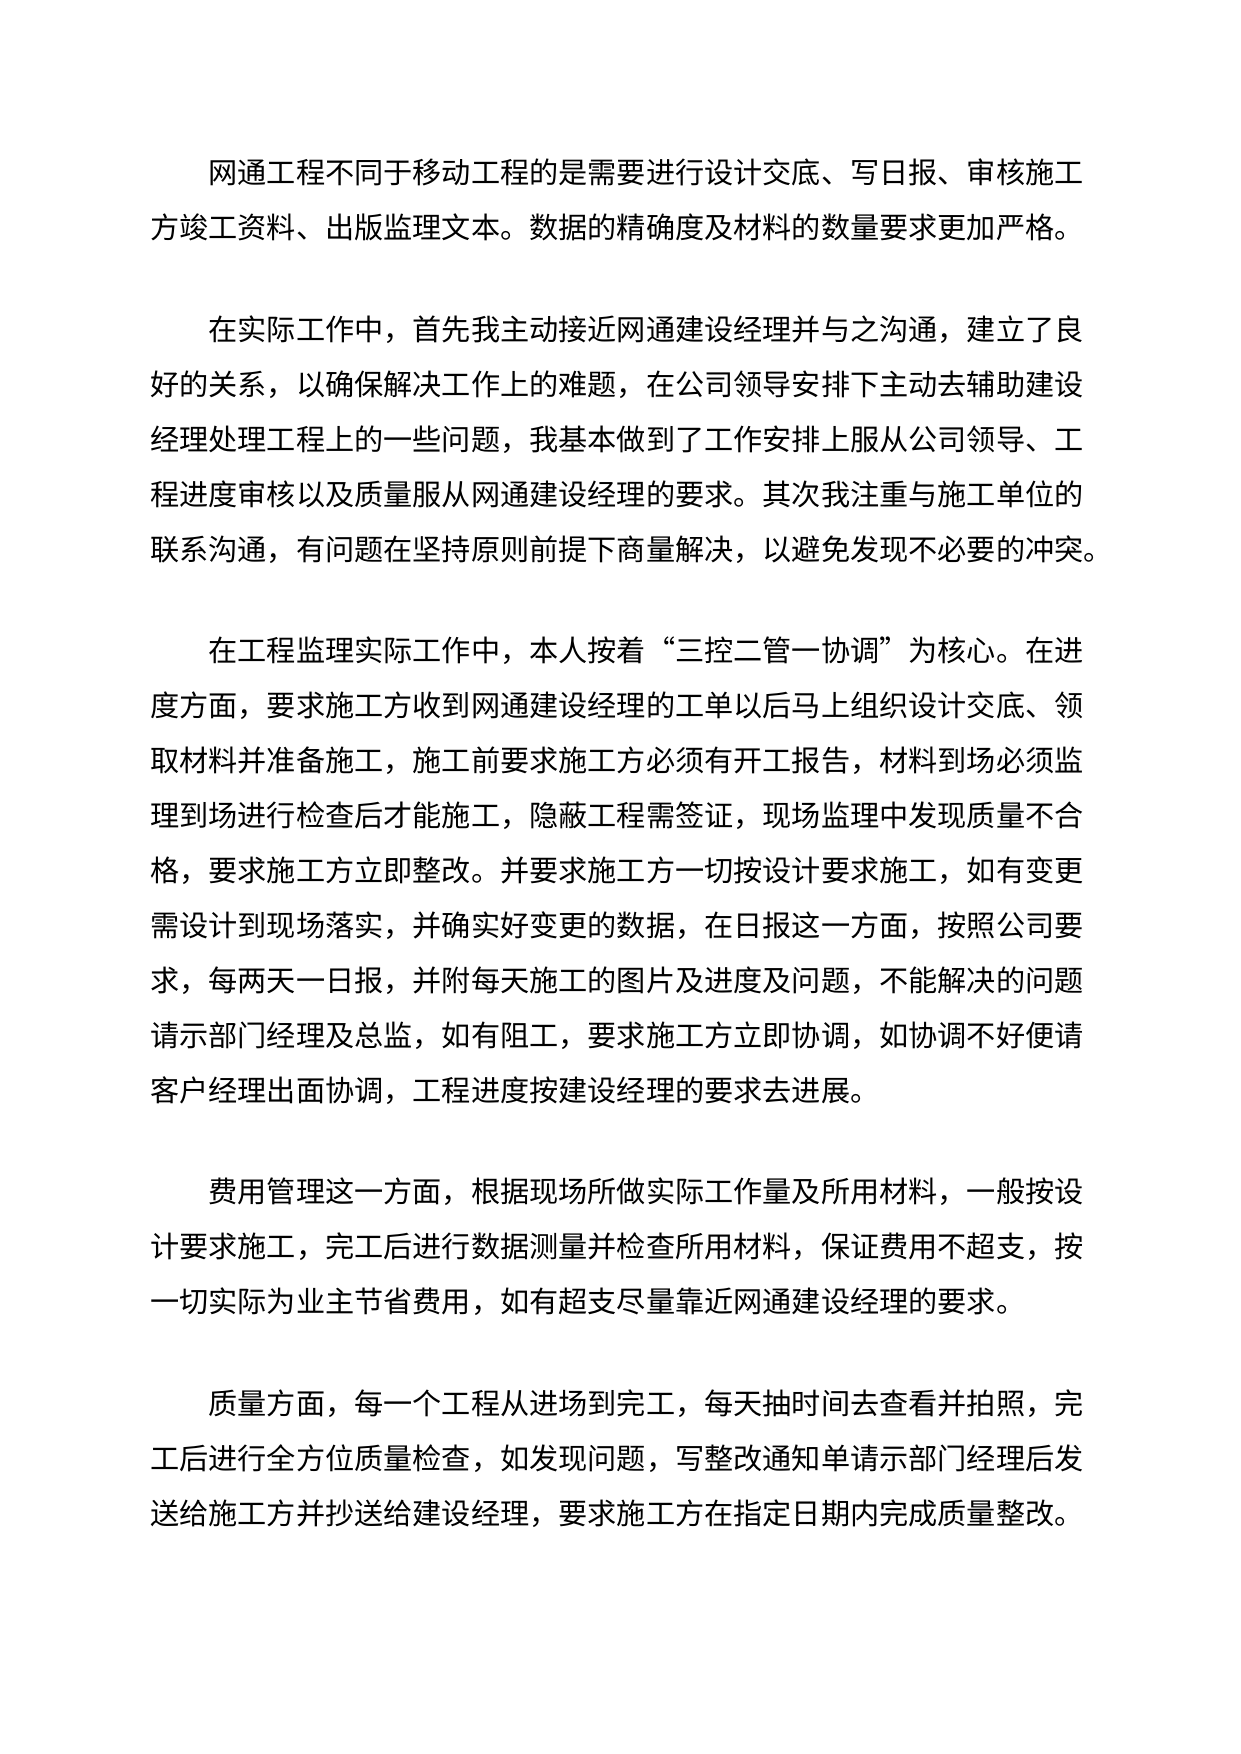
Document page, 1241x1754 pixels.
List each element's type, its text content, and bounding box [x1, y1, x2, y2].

text 在实际工作中，首先我主动接近网通建设经理并与之沟通，建立了良好的关系，以确保解决工作上的难题，在公司领导安排下主动去辅助建设经理处理工程上的一些问题，我基本做到了工作安排上服从公司领导、工程进度审核以及质量服从网通建设经理的要求。其次我注重与施工单位的联系沟通，有问题在坚持原则前提下商量解决，以避免发现不必要的冲突。 [150, 307, 1090, 568]
text 费用管理这一方面，根据现场所做实际工作量及所用材料，一般按设计要求施工，完工后进行数据测量并检查所用材料，保证费用不超支，按一切实际为业主节省费用，如有超支尽量靠近网通建设经理的要求。 [150, 1169, 1090, 1321]
text 网通工程不同于移动工程的是需要进行设计交底、写日报、审核施工方竣工资料、出版监理文本。数据的精确度及材料的数量要求更加严格。 [150, 150, 1090, 247]
text 质量方面，每一个工程从进场到完工，每天抽时间去查看并拍照，完工后进行全方位质量检查，如发现问题，写整改通知单请示部门经理后发送给施工方并抄送给建设经理，要求施工方在指定日期内完成质量整改。 [150, 1381, 1090, 1533]
text 在工程监理实际工作中，本人按着“三控二管一协调”为核心。在进度方面，要求施工方收到网通建设经理的工单以后马上组织设计交底、领取材料并准备施工，施工前要求施工方必须有开工报告，材料到场必须监理到场进行检查后才能施工，隐蔽工程需签证，现场监理中发现质量不合格，要求施工方立即整改。并要求施工方一切按设计要求施工，如有变更需设计到现场落实，并确实好变更的数据，在日报这一方面，按照公司要求，每两天一日报，并附每天施工的图片及进度及问题，不能解决的问题请示部门经理及总监，如有阻工，要求施工方立即协调，如协调不好便请客户经理出面协调，工程进度按建设经理的要求去进展。 [150, 628, 1090, 1109]
